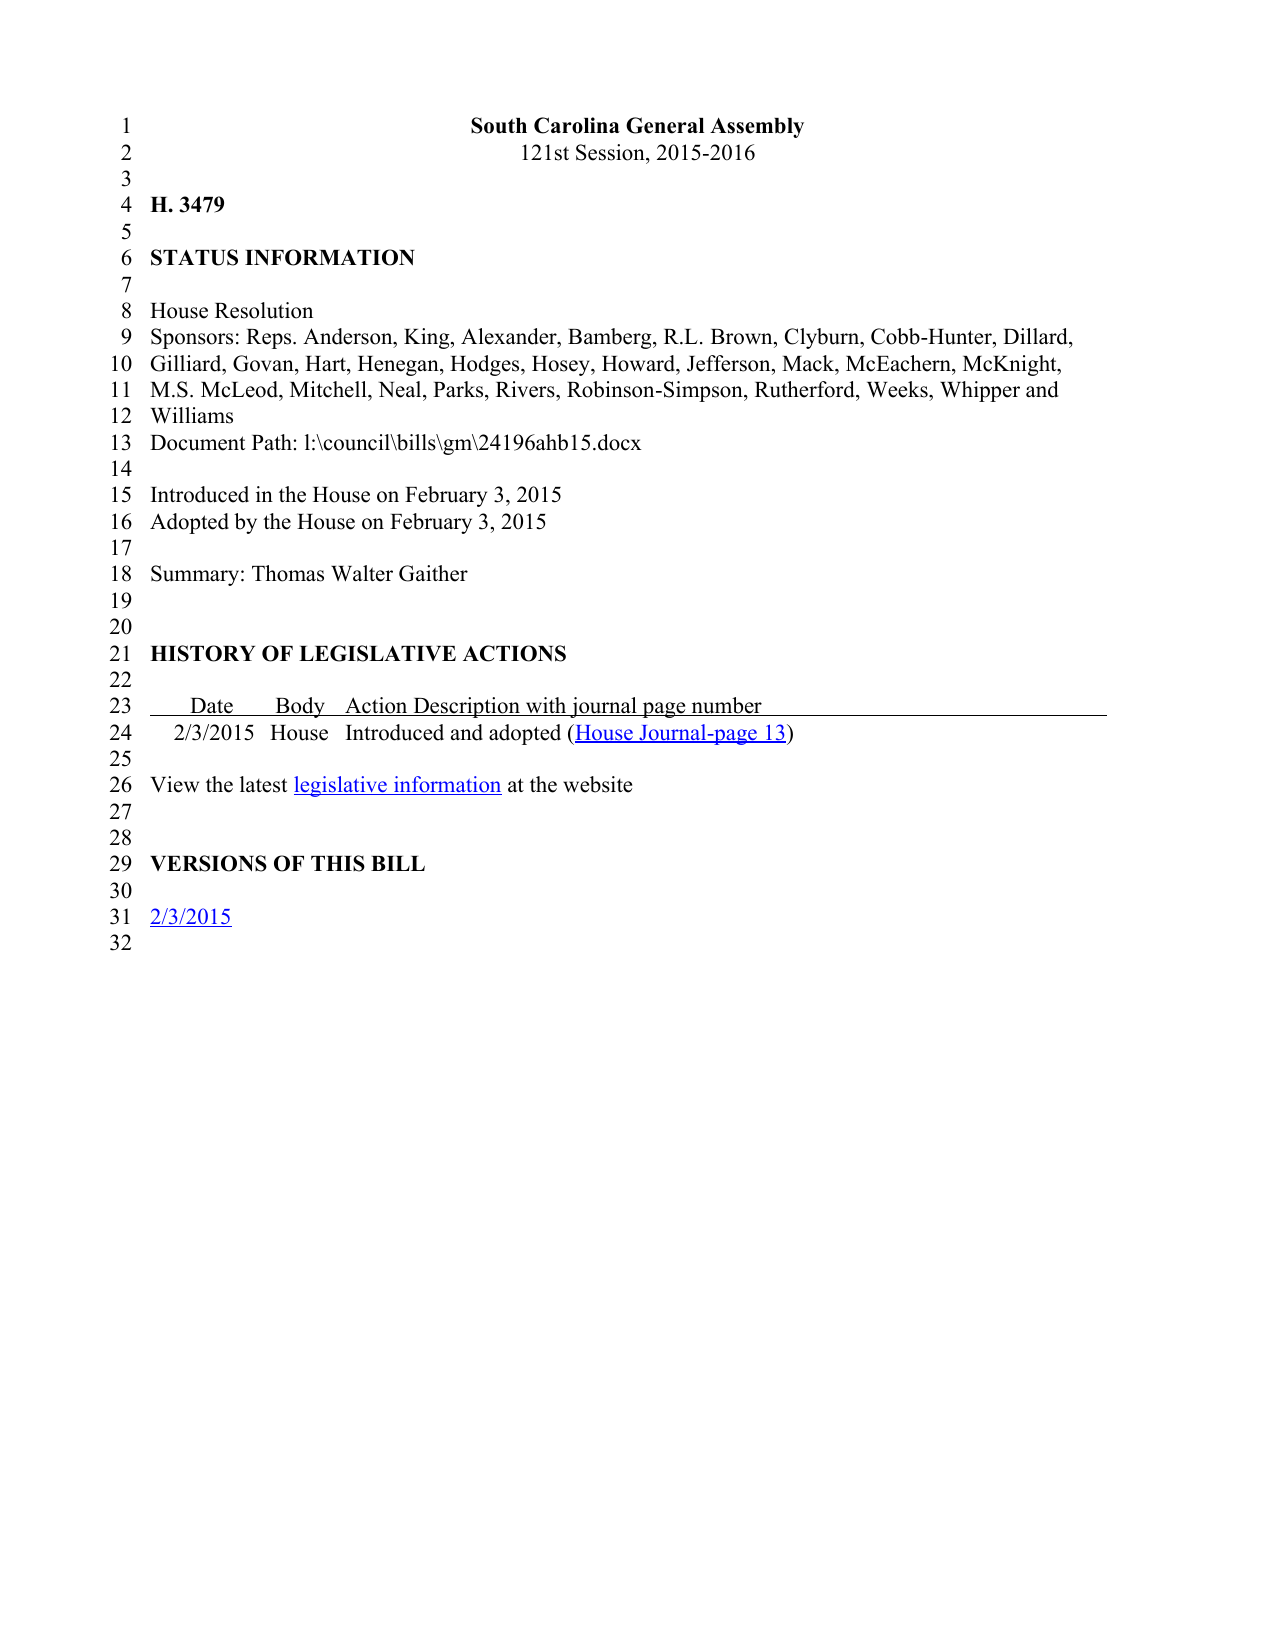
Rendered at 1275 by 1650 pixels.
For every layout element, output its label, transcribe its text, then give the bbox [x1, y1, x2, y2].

text Document Path: l:\council\bills\gm\24196ahb15.docx [150, 429, 1125, 455]
text HISTORY OF LEGISLATIVE ACTIONS [150, 639, 1125, 666]
text House Resolution [150, 297, 1125, 323]
text H. 3479 [150, 192, 1125, 218]
text Summary: Thomas Walter Gaither [150, 561, 1125, 587]
text 2/3/2015 House Introduced and adopted (House Journal-page 13) [150, 719, 1125, 745]
text View the latest legislative information at the website [150, 771, 1125, 798]
text Sponsors: Reps. Anderson, King, Alexander, Bamberg, R.L. Brown, Clyburn, Cobb-Hunter, Dillard, Gilliard, Govan, Hart, Henegan, Hodges, Hosey, Howard, Jefferson, Mack, McEachern, McKnight, M.S. McLeod, Mitchell, Neal, Parks, Rivers, Robinson-Simpson, Rutherford, Weeks, Whipper and Williams [150, 323, 1125, 429]
text 121st Session, 2015-2016 [150, 139, 1125, 165]
text South Carolina General Assembly [150, 112, 1125, 139]
text Date Body Action Description with journal page number [150, 692, 1125, 719]
text VERSIONS OF THIS BILL [150, 850, 1125, 877]
text 2/3/2015 [150, 903, 1125, 929]
text Introduced in the House on February 3, 2015 [150, 481, 1125, 508]
text Adopted by the House on February 3, 2015 [150, 508, 1125, 534]
text STATUS INFORMATION [150, 244, 1125, 271]
